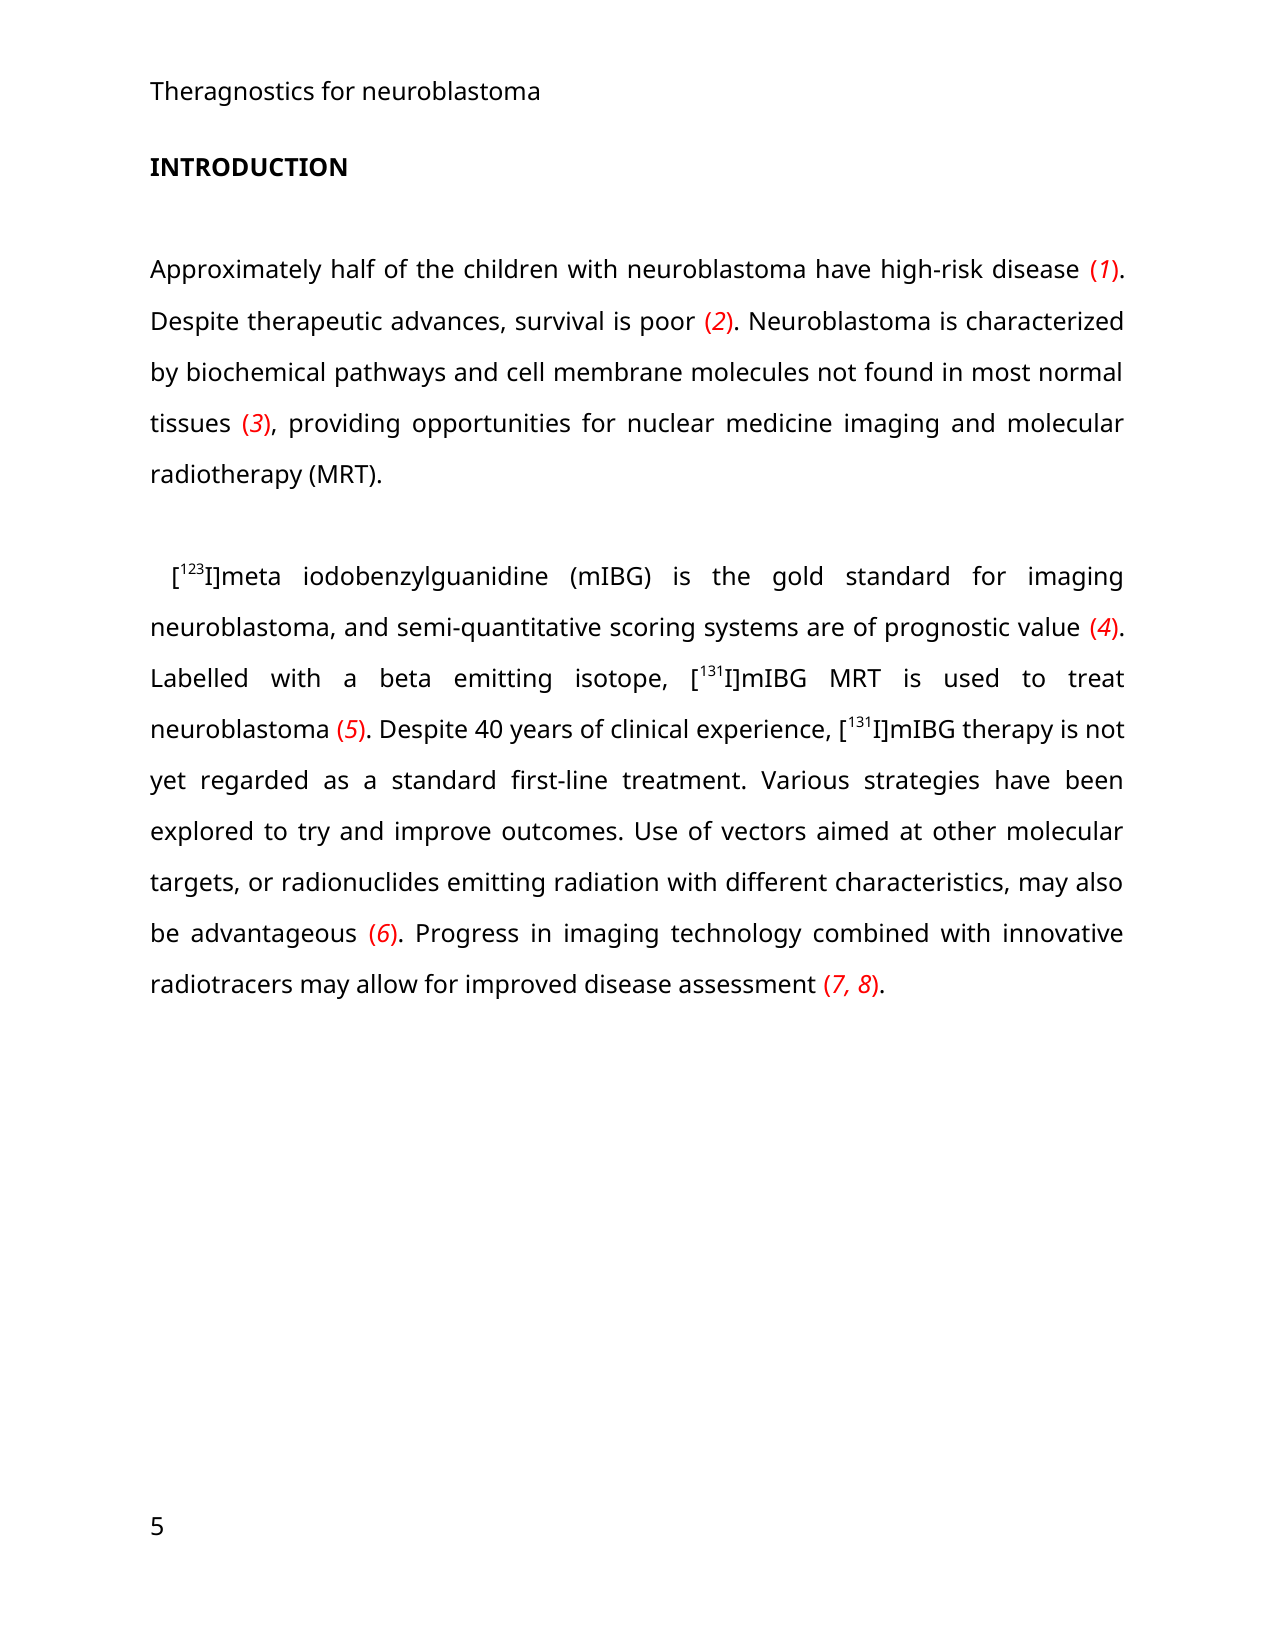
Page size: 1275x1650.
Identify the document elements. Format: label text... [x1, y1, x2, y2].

text [123I]meta iodobenzylguanidine (mIBG) is the gold standard for imaging neuroblastoma, and semi-quantitative scoring systems are of prognostic value (4). Labelled with a beta emitting isotope, [131I]mIBG MRT is used to treat neuroblastoma (5). Despite 40 years of clinical experience, [131I]mIBG therapy is not yet regarded as a standard first-line treatment. Various strategies have been explored to try and improve outcomes. Use of vectors aimed at other molecular targets, or radionuclides emitting radiation with different characteristics, may also be advantageous (6). Progress in imaging technology combined with innovative radiotracers may allow for improved disease assessment (7, 8). [150, 558, 1125, 1001]
text INTRODUCTION [150, 150, 1125, 184]
text Approximately half of the children with neuroblastoma have high-risk disease (1). Despite therapeutic advances, survival is poor (2). Neuroblastoma is characterized by biochemical pathways and cell membrane molecules not found in most normal tissues (3), providing opportunities for nuclear medicine imaging and molecular radiotherapy (MRT). [150, 252, 1125, 490]
